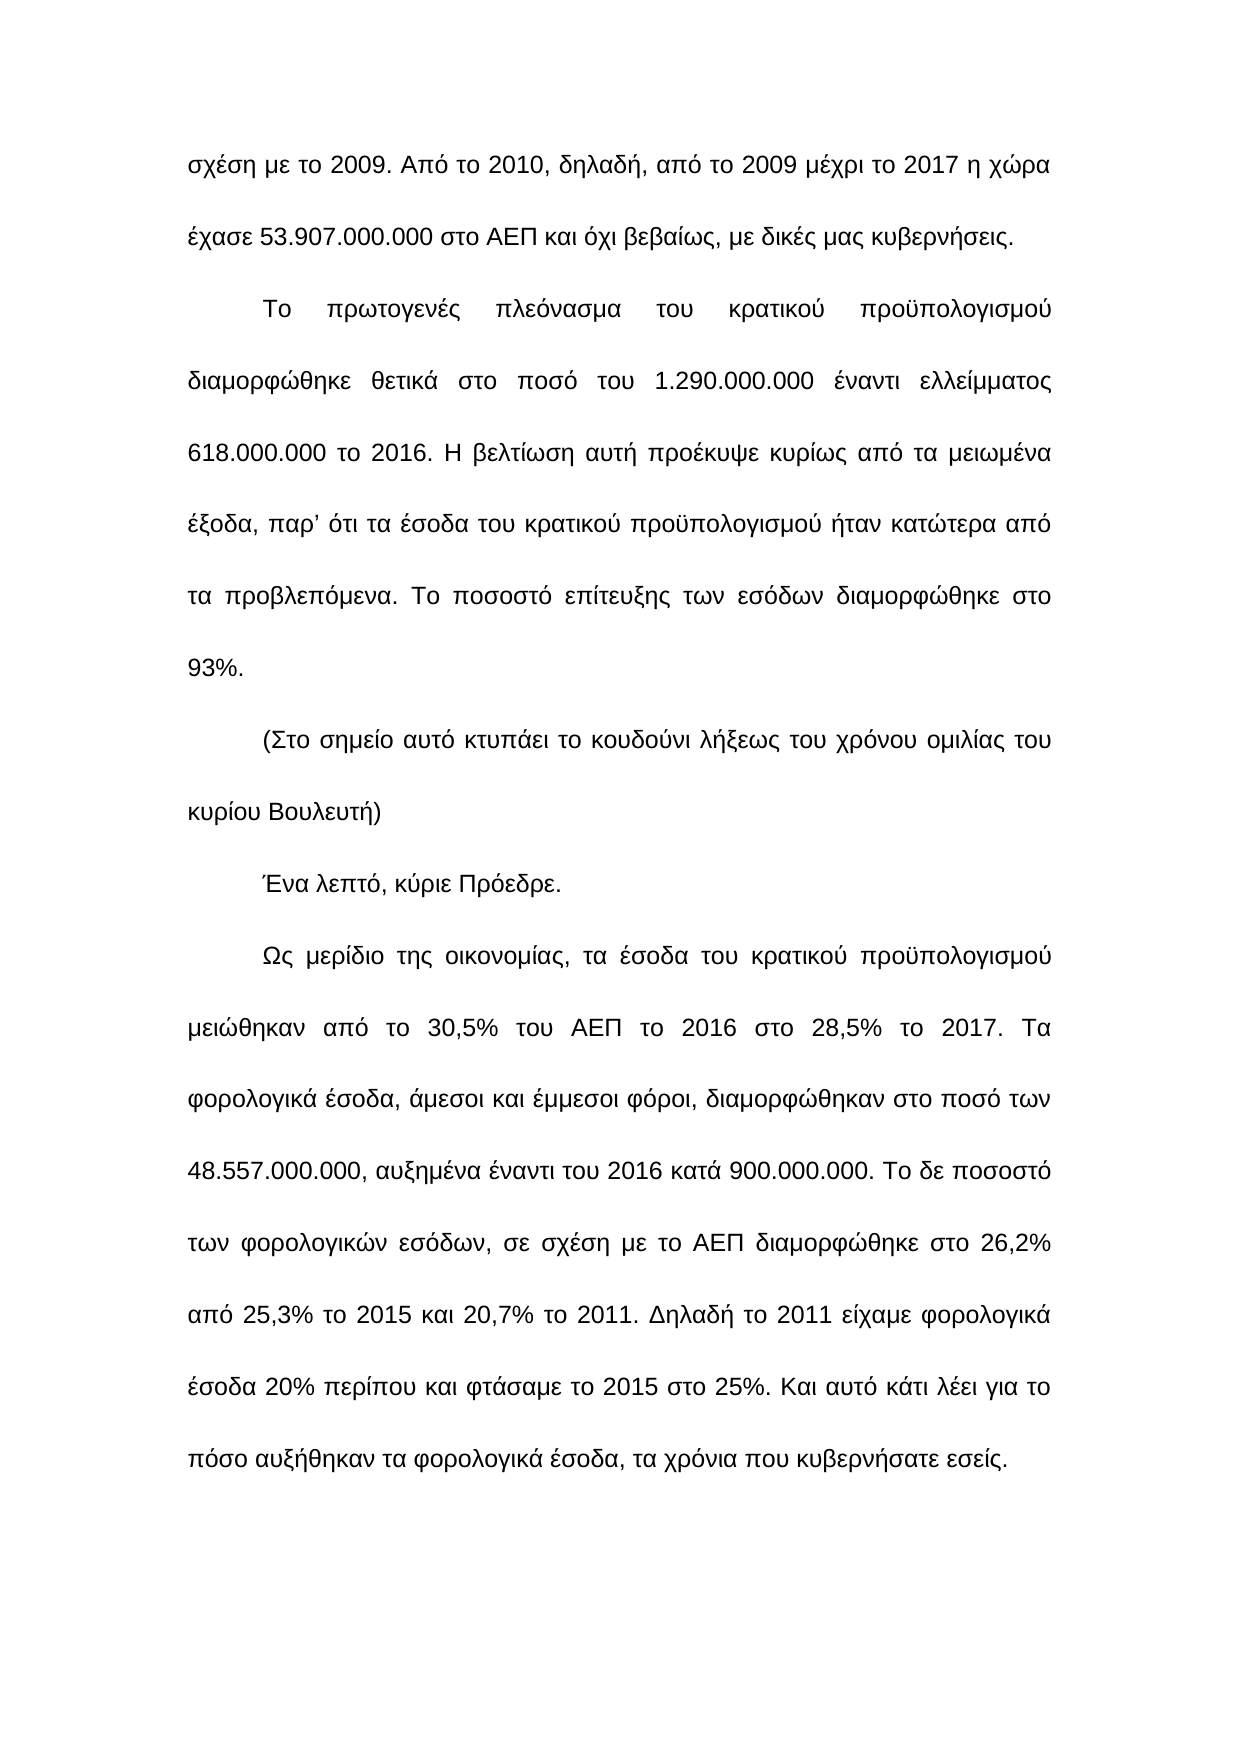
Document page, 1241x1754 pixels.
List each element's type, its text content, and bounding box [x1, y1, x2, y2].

text Ως μερίδιο της οικονομίας, τα έσοδα του κρατικού προϋπολογισμού μειώθηκαν από το 30,5% του ΑΕΠ το 2016 στο 28,5% το 2017. Τα φορολογικά έσοδα, άμεσοι και έμμεσοι φόροι, διαμορφώθηκαν στο ποσό των 48.557.000.000, αυξημένα έναντι του 2016 κατά 900.000.000. Το δε ποσοστό των φορολογικών εσόδων, σε σχέση με το ΑΕΠ διαμορφώθηκε στο 26,2% από 25,3% το 2015 και 20,7% το 2011. Δηλαδή το 2011 είχαμε φορολογικά έσοδα 20% περίπου και φτάσαμε το 2015 στο 25%. Και αυτό κάτι λέει για το πόσο αυξήθηκαν τα φορολογικά έσοδα, τα χρόνια που κυβερνήσατε εσείς. [187, 941, 1053, 1472]
text Ένα λεπτό, κύριε Πρόεδρε. [187, 869, 1053, 897]
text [187, 150, 1053, 251]
text (Στο σημείο αυτό κτυπάει το κουδούνι λήξεως του χρόνου ομιλίας του κυρίου Βουλευτή) [187, 725, 1053, 826]
text Το πρωτογενές πλεόνασμα του κρατικού προϋπολογισμού διαμορφώθηκε θετικά στο ποσό του 1.290.000.000 έναντι ελλείμματος 618.000.000 το 2016. Η βελτίωση αυτή προέκυψε κυρίως από τα μειωμένα έξοδα, παρ’ ότι τα έσοδα του κρατικού προϋπολογισμού ήταν κατώτερα από τα προβλεπόμενα. Το ποσοστό επίτευξης των εσόδων διαμορφώθηκε στο 93%. [187, 294, 1053, 682]
